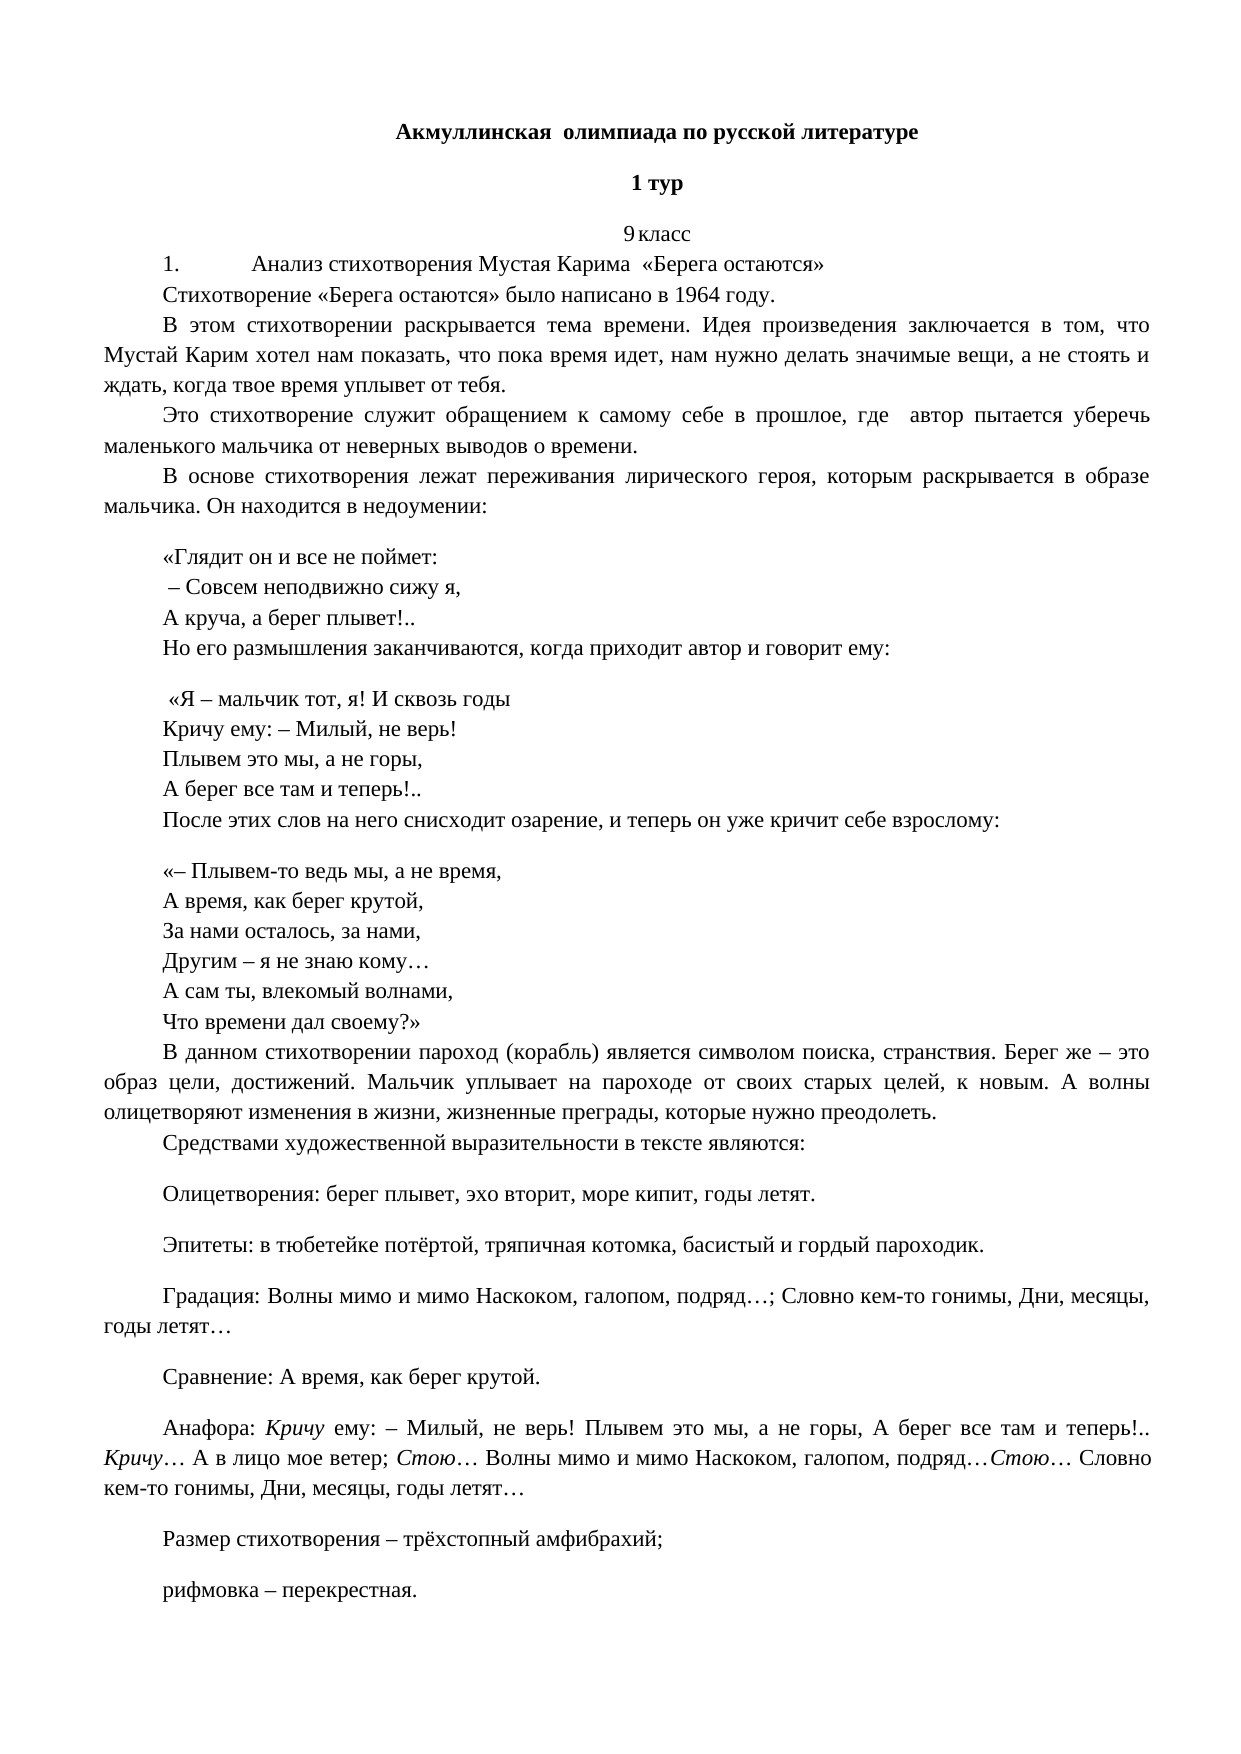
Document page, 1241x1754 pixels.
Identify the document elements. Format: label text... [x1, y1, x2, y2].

list Стихотворение «Берега остаются» было написано в 1964 году. [103, 281, 1152, 307]
list В основе стихотворения лежат переживания лирического героя, которым раскрывается в образе мальчика. Он находится в недоумении: [103, 462, 1152, 518]
text А берег все там и теперь!.. [103, 775, 1152, 802]
text А время, как берег крутой, [103, 887, 1152, 913]
text После этих слов на него снисходит озарение, и теперь он уже кричит себе взрослому: [103, 806, 1152, 832]
list класс [103, 220, 1152, 247]
list В этом стихотворении раскрывается тема времени. Идея произведения заключается в том, что Мустай Карим хотел нам показать, что пока время идет, нам нужно делать значимые вещи, а не стоять и ждать, когда твое время уплывет от тебя. [103, 311, 1152, 398]
text А сам ты, влекомый волнами, [103, 977, 1152, 1004]
list Это стихотворение служит обращением к самому себе в прошлое, где автор пытается уберечь маленького мальчика от неверных выводов о времени. [103, 401, 1152, 458]
text «Глядит он и все не поймет: [103, 543, 1152, 569]
list Но его размышления заканчиваются, когда приходит автор и говорит ему: [103, 634, 1152, 660]
text «– Плывем-то ведь мы, а не время, [103, 857, 1152, 883]
text «Я – мальчик тот, я! И сквозь годы [103, 685, 1152, 711]
text Средствами художественной выразительности в тексте являются: [103, 1128, 1152, 1155]
text Размер стихотворения – трёхстопный амфибрахий; [103, 1525, 1152, 1552]
text Градация: Волны мимо и мимо Наскоком, галопом, подряд…; Словно кем-то гонимы, Дни, месяцы, годы летят… [103, 1282, 1152, 1338]
text Сравнение: А время, как берег крутой. [103, 1363, 1152, 1389]
text 1 тур [103, 169, 1152, 196]
text Другим – я не знаю кому… [103, 947, 1152, 974]
text рифмовка – перекрестная. [103, 1576, 1152, 1603]
list Анализ стихотворения Мустая Карима «Берега остаются» [103, 250, 1152, 277]
text В данном стихотворении пароход (корабль) является символом поиска, странствия. Берег же – это образ цели, достижений. Мальчик уплывает на пароходе от своих старых целей, к новым. А волны олицетворяют изменения в жизни, жизненные преграды, которые нужно преодолеть. [103, 1038, 1152, 1125]
text Плывем это мы, а не горы, [103, 745, 1152, 772]
text Акмуллинская олимпиада по русской литературе [103, 118, 1152, 144]
text Кричу ему: – Милый, не верь! [103, 715, 1152, 741]
text Эпитеты: в тюбетейке потёртой, тряпичная котомка, басистый и гордый пароходик. [103, 1231, 1152, 1257]
text Что времени дал своему?» [103, 1008, 1152, 1034]
text За нами осталось, за нами, [103, 917, 1152, 943]
text Олицетворения: берег плывет, эхо вторит, море кипит, годы летят. [103, 1179, 1152, 1206]
text – Совсем неподвижно сижу я, [103, 573, 1152, 600]
text Анафора: Кричу ему: – Милый, не верь! Плывем это мы, а не горы, А берег все там и теперь!.. Кричу… А в лицо мое ветер; Стою… Волны мимо и мимо Наскоком, галопом, подряд…Стою… Словно кем-то гонимы, Дни, месяцы, годы летят… [103, 1414, 1152, 1501]
text А круча, а берег плывет!.. [103, 603, 1152, 630]
